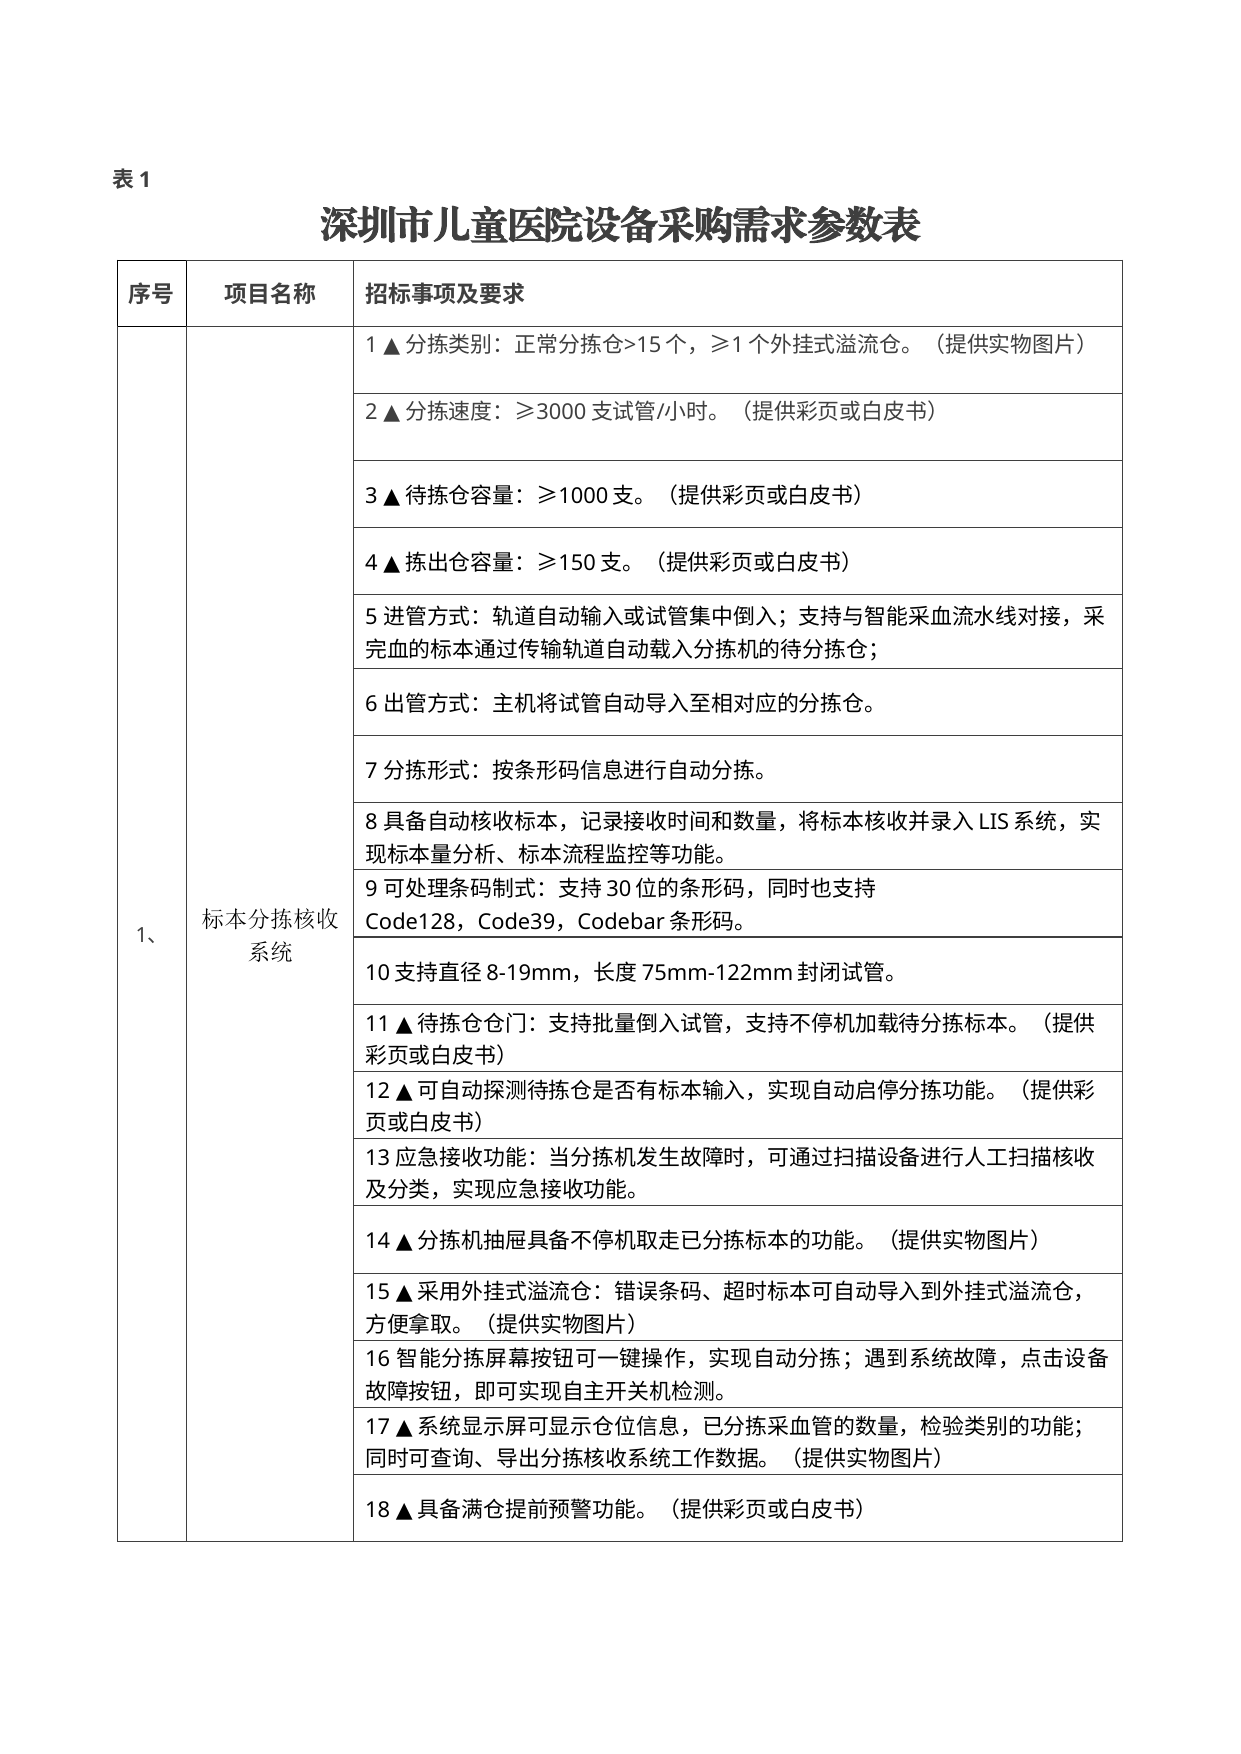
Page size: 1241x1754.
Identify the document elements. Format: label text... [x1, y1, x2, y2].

table_cell 5 进管方式：轨道自动输入或试管集中倒入；支持与智能采血流水线对接，采完血的标本通过传输轨道自动载入分拣机的待分拣仓； [354, 595, 1122, 668]
table_cell 11 ▲待拣仓仓门：支持批量倒入试管，支持不停机加载待分拣标本。（提供彩页或白皮书） [354, 1005, 1122, 1071]
table_cell 4 ▲拣出仓容量：≥150支。（提供彩页或白皮书） [354, 528, 1122, 594]
table_cell 10支持直径8-19mm，长度75mm-122mm封闭试管。 [354, 938, 1122, 1004]
table_cell 7 分拣形式：按条形码信息进行自动分拣。 [354, 736, 1122, 802]
table_cell 1 ▲分拣类别：正常分拣仓>15个，≥1个外挂式溢流仓。（提供实物图片） [354, 327, 1122, 393]
table_cell 1、 [118, 327, 186, 1541]
table_cell 15 ▲采用外挂式溢流仓：错误条码、超时标本可自动导入到外挂式溢流仓，方便拿取。（提供实物图片） [354, 1274, 1122, 1339]
table_cell 6 出管方式：主机将试管自动导入至相对应的分拣仓。 [354, 669, 1122, 735]
table_cell 18 ▲具备满仓提前预警功能。（提供彩页或白皮书） [354, 1475, 1122, 1541]
text 表1 [112, 162, 1128, 194]
table_cell 3 ▲待拣仓容量：≥1000支。（提供彩页或白皮书） [354, 461, 1122, 527]
text 深圳市儿童医院设备采购需求参数表 [112, 194, 1128, 259]
table_header 序号 [118, 261, 186, 326]
table_cell 17 ▲系统显示屏可显示仓位信息，已分拣采血管的数量，检验类别的功能；同时可查询、导出分拣核收系统工作数据。（提供实物图片） [354, 1408, 1122, 1474]
table_cell 12 ▲可自动探测待拣仓是否有标本输入，实现自动启停分拣功能。（提供彩页或白皮书） [354, 1072, 1122, 1138]
table_cell 8 具备自动核收标本，记录接收时间和数量，将标本核收并录入LIS系统，实现标本量分析、标本流程监控等功能。 [354, 803, 1122, 869]
table_cell 14 ▲分拣机抽屉具备不停机取走已分拣标本的功能。（提供实物图片） [354, 1206, 1122, 1272]
table_cell 标本分拣核收系统 [187, 327, 353, 1541]
table_header 招标事项及要求 [354, 261, 1122, 326]
table_cell 2 ▲分拣速度：≥3000支试管/小时。（提供彩页或白皮书） [354, 394, 1122, 460]
table_cell 13 应急接收功能：当分拣机发生故障时，可通过扫描设备进行人工扫描核收及分类，实现应急接收功能。 [354, 1139, 1122, 1205]
table_cell 9 可处理条码制式：支持30位的条形码，同时也支持Code128，Code39，Codebar条形码。 [354, 870, 1122, 936]
table_header 项目名称 [187, 261, 353, 326]
table_cell 16 智能分拣屏幕按钮可一键操作，实现自动分拣；遇到系统故障，点击设备故障按钮，即可实现自主开关机检测。 [354, 1341, 1122, 1407]
